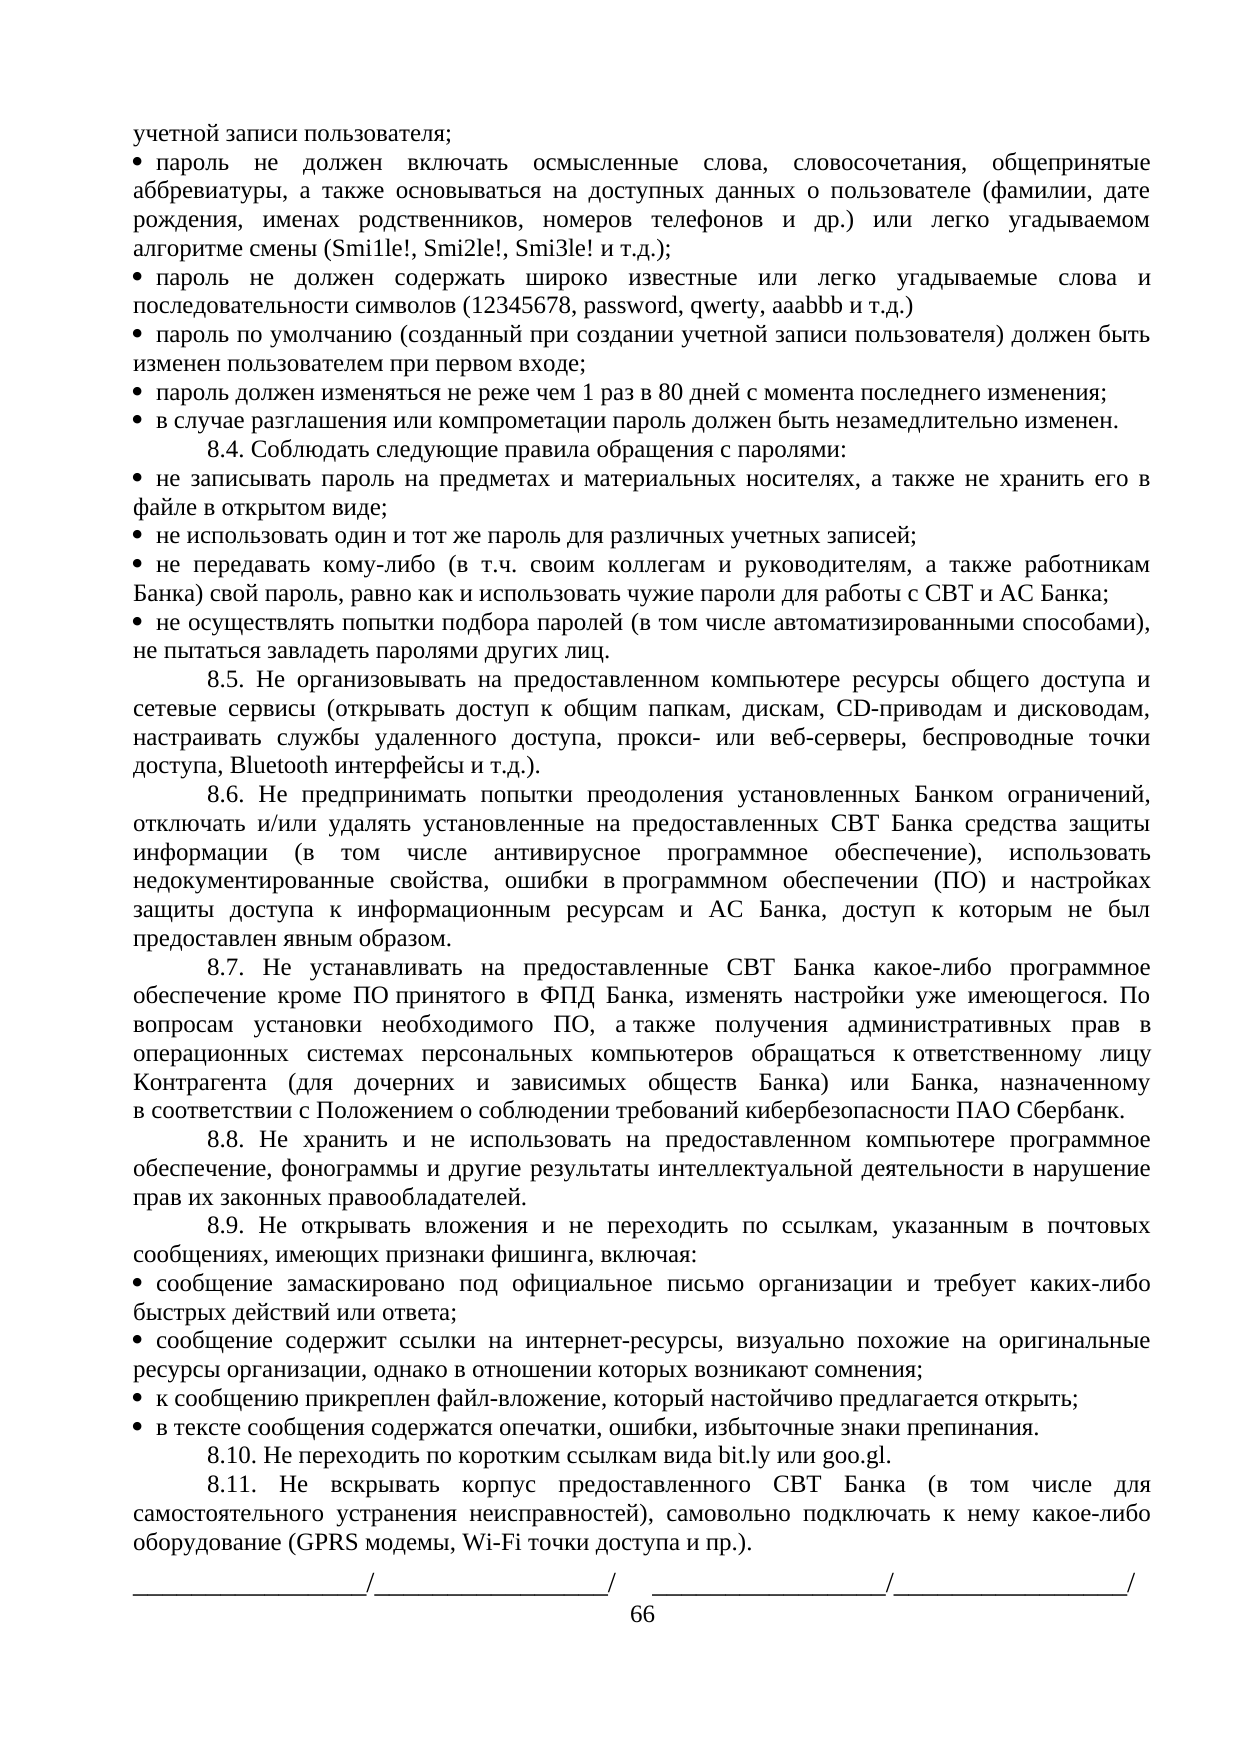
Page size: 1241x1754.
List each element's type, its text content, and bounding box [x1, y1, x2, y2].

list 8.9. Не открывать вложения и не переходить по ссылкам, указанным в почтовых сообщениях, имеющих признаки фишинга, включая: [133, 1211, 1152, 1268]
list сообщение содержит ссылки на интернет-ресурсы, визуально похожие на оригинальные ресурсы организации, однако в отношении которых возникают сомнения; [133, 1326, 1152, 1383]
list к сообщению прикреплен файл-вложение, который настойчиво предлагается открыть; [133, 1383, 1152, 1412]
list не записывать пароль на предметах и материальных носителях, а также не хранить его в файле в открытом виде; [133, 463, 1152, 521]
list не использовать один и тот же пароль для различных учетных записей; [133, 521, 1152, 549]
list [133, 118, 1152, 147]
list в случае разглашения или компрометации пароль должен быть незамедлительно изменен. [133, 406, 1152, 434]
list пароль должен изменяться не реже чем 1 раз в 80 дней с момента последнего изменения; [133, 377, 1152, 406]
list 8.11. Не вскрывать корпус предоставленного СВТ Банка (в том числе для самостоятельного устранения неисправностей), самовольно подключать к нему какое-либо оборудование (GPRS модемы, Wi-Fi точки доступа и пр.). [133, 1469, 1152, 1556]
list 8.6. Не предпринимать попытки преодоления установленных Банком ограничений, отключать и/или удалять установленные на предоставленных СВТ Банка средства защиты информации (в том числе антивирусное программное обеспечение), использовать недокументированные свойства, ошибки в программном обеспечении (ПО) и настройках защиты доступа к информационным ресурсам и АС Банка, доступ к которым не был предоставлен явным образом. [133, 779, 1152, 952]
list пароль не должен включать осмысленные слова, словосочетания, общепринятые аббревиатуры, а также основываться на доступных данных о пользователе (фамилии, дате рождения, именах родственников, номеров телефонов и др.) или легко угадываемом алгоритме смены (Smi1le!, Smi2le!, Smi3le! и т.д.); [133, 147, 1152, 262]
list сообщение замаскировано под официальное письмо организации и требует каких-либо быстрых действий или ответа; [133, 1268, 1152, 1326]
list 8.8. Не хранить и не использовать на предоставленном компьютере программное обеспечение, фонограммы и другие результаты интеллектуальной деятельности в нарушение прав их законных правообладателей. [133, 1124, 1152, 1211]
list 8.5. Не организовывать на предоставленном компьютере ресурсы общего доступа и сетевые сервисы (открывать доступ к общим папкам, дискам, CD-приводам и дисководам, настраивать службы удаленного доступа, прокси- или веб-серверы, беспроводные точки доступа, Bluetooth интерфейсы и т.д.). [133, 664, 1152, 779]
list не передавать кому-либо (в т.ч. своим коллегам и руководителям, а также работникам Банка) свой пароль, равно как и использовать чужие пароли для работы с СВТ и АС Банка; [133, 549, 1152, 607]
list в тексте сообщения содержатся опечатки, ошибки, избыточные знаки препинания. [133, 1412, 1152, 1441]
list не осуществлять попытки подбора паролей (в том числе автоматизированными способами), не пытаться завладеть паролями других лиц. [133, 607, 1152, 664]
list 8.10. Не переходить по коротким ссылкам вида bit.ly или goo.gl. [133, 1441, 1152, 1469]
list 8.7. Не устанавливать на предоставленные СВТ Банка какое-либо программное обеспечение кроме ПО принятого в ФПД Банка, изменять настройки уже имеющегося. По вопросам установки необходимого ПО, а также получения административных прав в операционных системах персональных компьютеров обращаться к ответственному лицу Контрагента (для дочерних и зависимых обществ Банка) или Банка, назначенному в соответствии с Положением о соблюдении требований кибербезопасности ПАО Сбербанк. [133, 952, 1152, 1124]
list пароль не должен содержать широко известные или легко угадываемые слова и последовательности символов (12345678, password, qwerty, aaabbb и т.д.) [133, 262, 1152, 319]
list 8.4. Соблюдать следующие правила обращения с паролями: [133, 434, 1152, 463]
list пароль по умолчанию (созданный при создании учетной записи пользователя) должен быть изменен пользователем при первом входе; [133, 319, 1152, 377]
